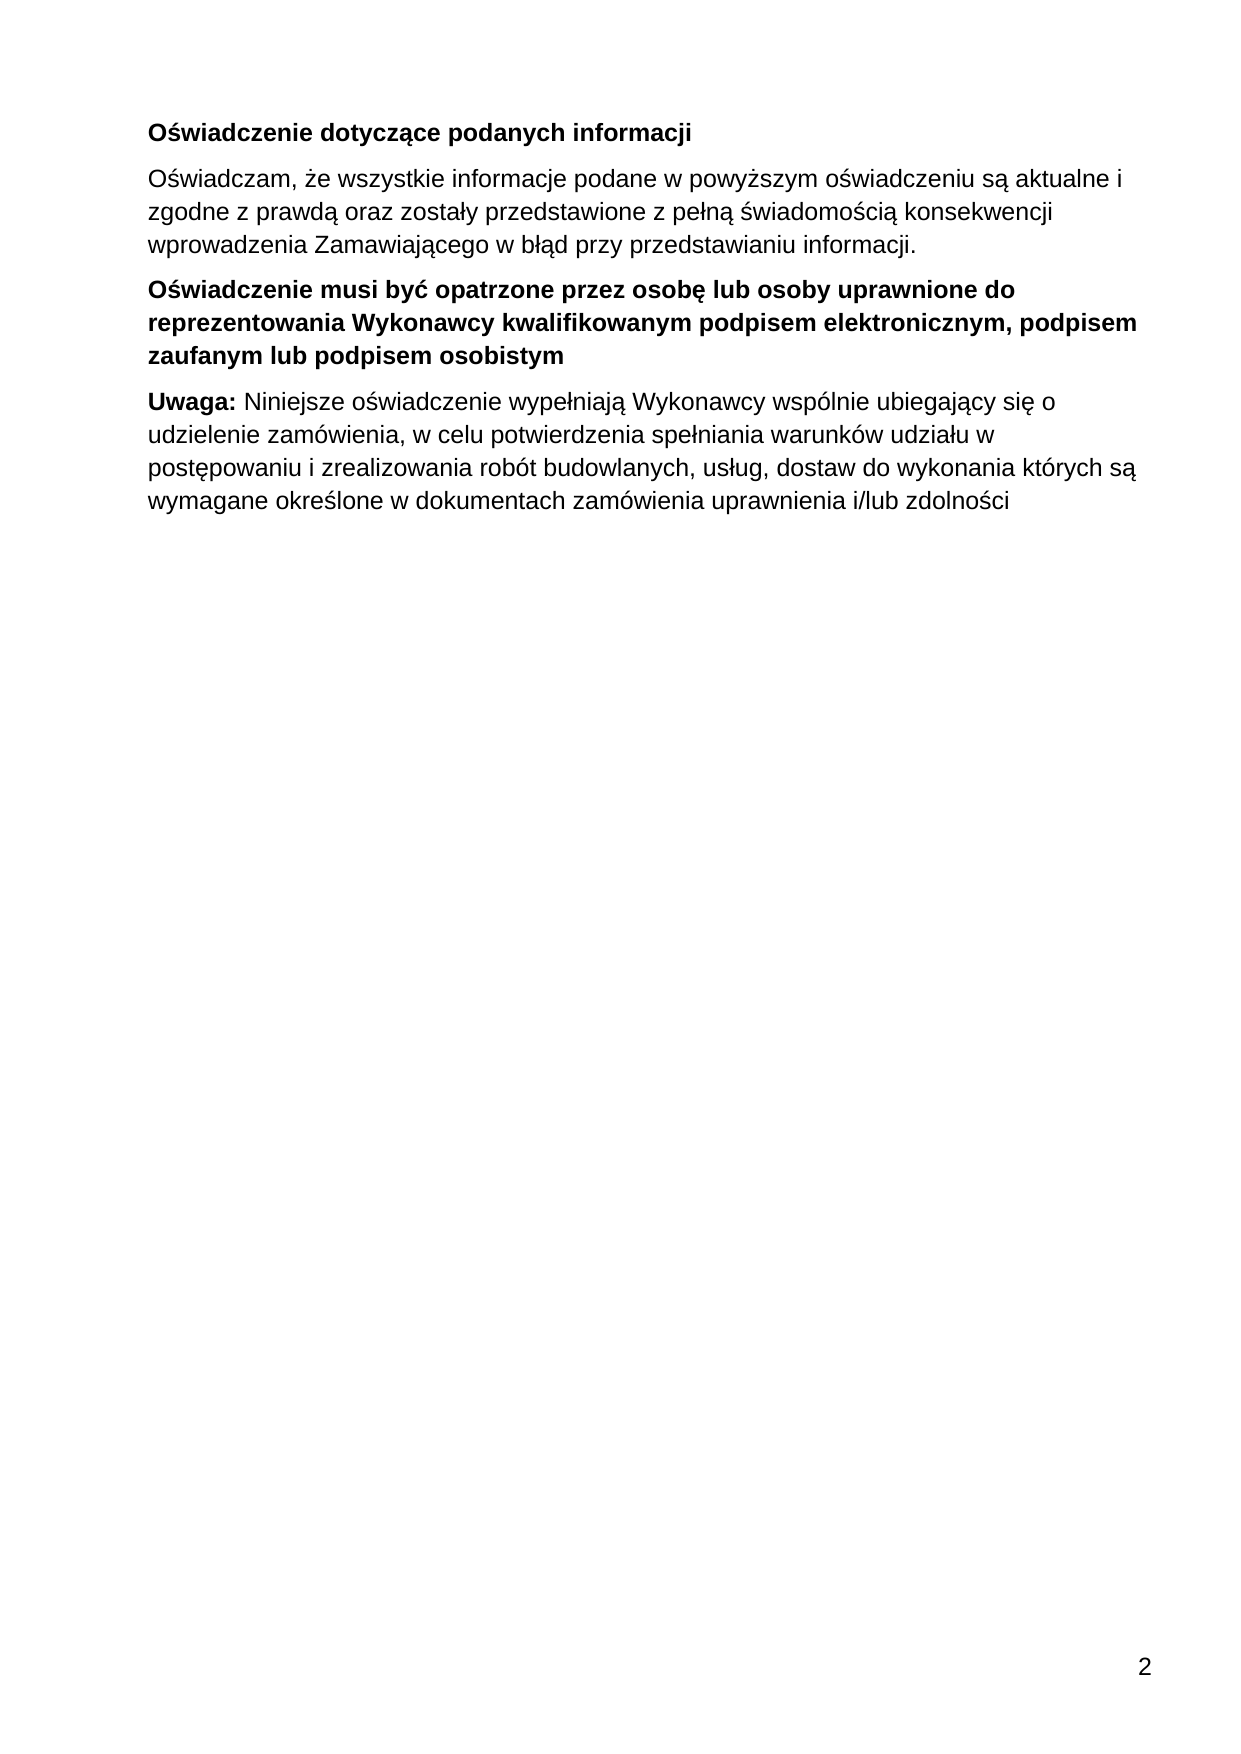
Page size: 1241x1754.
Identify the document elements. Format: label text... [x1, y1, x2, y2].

subtitle Oświadczenie dotyczące podanych informacji [148, 118, 1152, 147]
text Uwaga: Niniejsze oświadczenie wypełniają Wykonawcy wspólnie ubiegający się o udzielenie zamówienia, w celu potwierdzenia spełniania warunków udziału w postępowaniu i zrealizowania robót budowlanych, usług, dostaw do wykonania których są wymagane określone w dokumentach zamówienia uprawnienia i/lub zdolności [148, 387, 1152, 515]
text Oświadczam, że wszystkie informacje podane w powyższym oświadczeniu są aktualne i zgodne z prawdą oraz zostały przedstawione z pełną świadomością konsekwencji wprowadzenia Zamawiającego w błąd przy przedstawianiu informacji. [148, 164, 1152, 258]
text Oświadczenie musi być opatrzone przez osobę lub osoby uprawnione do reprezentowania Wykonawcy kwalifikowanym podpisem elektronicznym, podpisem zaufanym lub podpisem osobistym [148, 275, 1152, 370]
